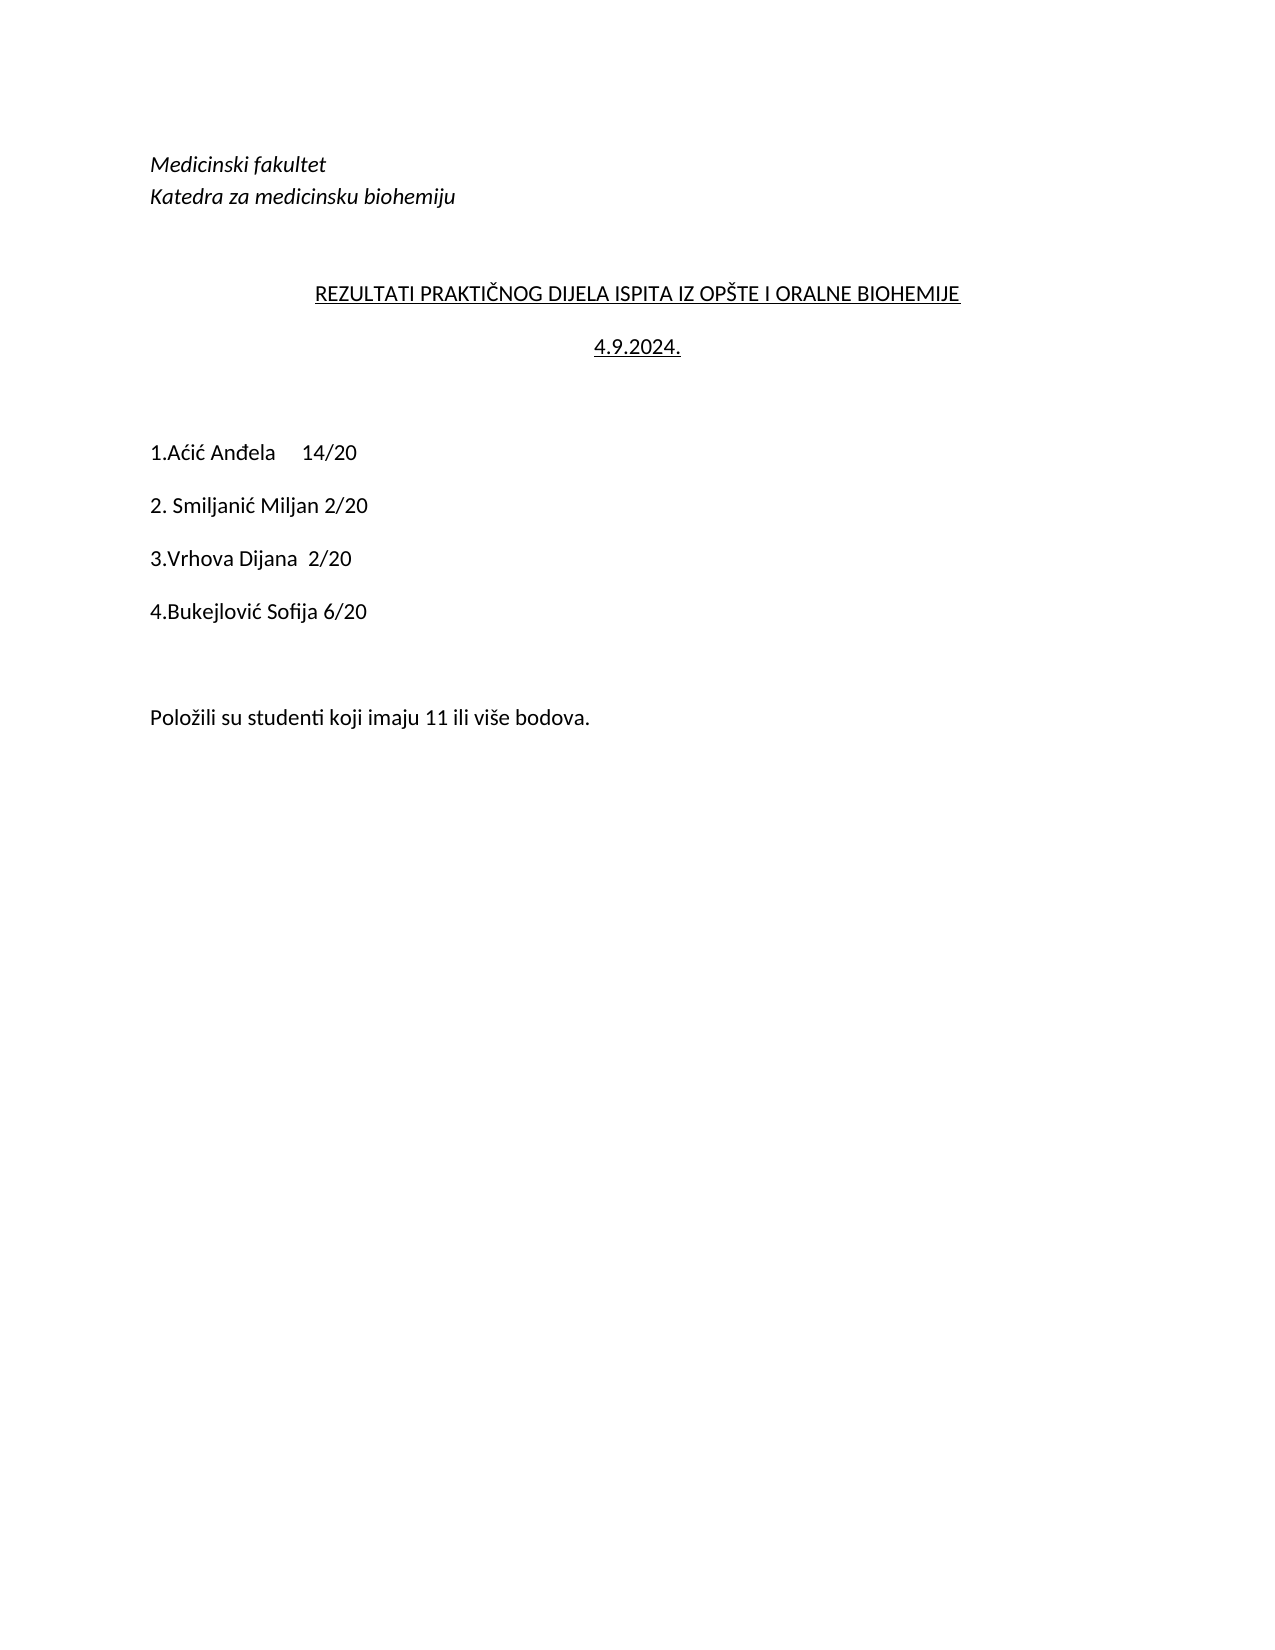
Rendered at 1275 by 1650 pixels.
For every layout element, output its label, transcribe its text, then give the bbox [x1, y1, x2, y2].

text 1.Aćić Anđela 14/20 [150, 438, 1125, 466]
text 4.Bukejlović Sofija 6/20 [150, 597, 1125, 625]
text 3.Vrhova Dijana 2/20 [150, 544, 1125, 572]
text 2. Smiljanić Miljan 2/20 [150, 491, 1125, 519]
text Medicinski fakultet [150, 150, 1125, 178]
text Katedra za medicinsku biohemiju [150, 182, 1125, 210]
text 4.9.2024. [150, 332, 1125, 360]
text Položili su studenti koji imaju 11 ili više bodova. [150, 703, 1125, 731]
text REZULTATI PRAKTIČNOG DIJELA ISPITA IZ OPŠTE I ORALNE BIOHEMIJE [150, 279, 1125, 307]
